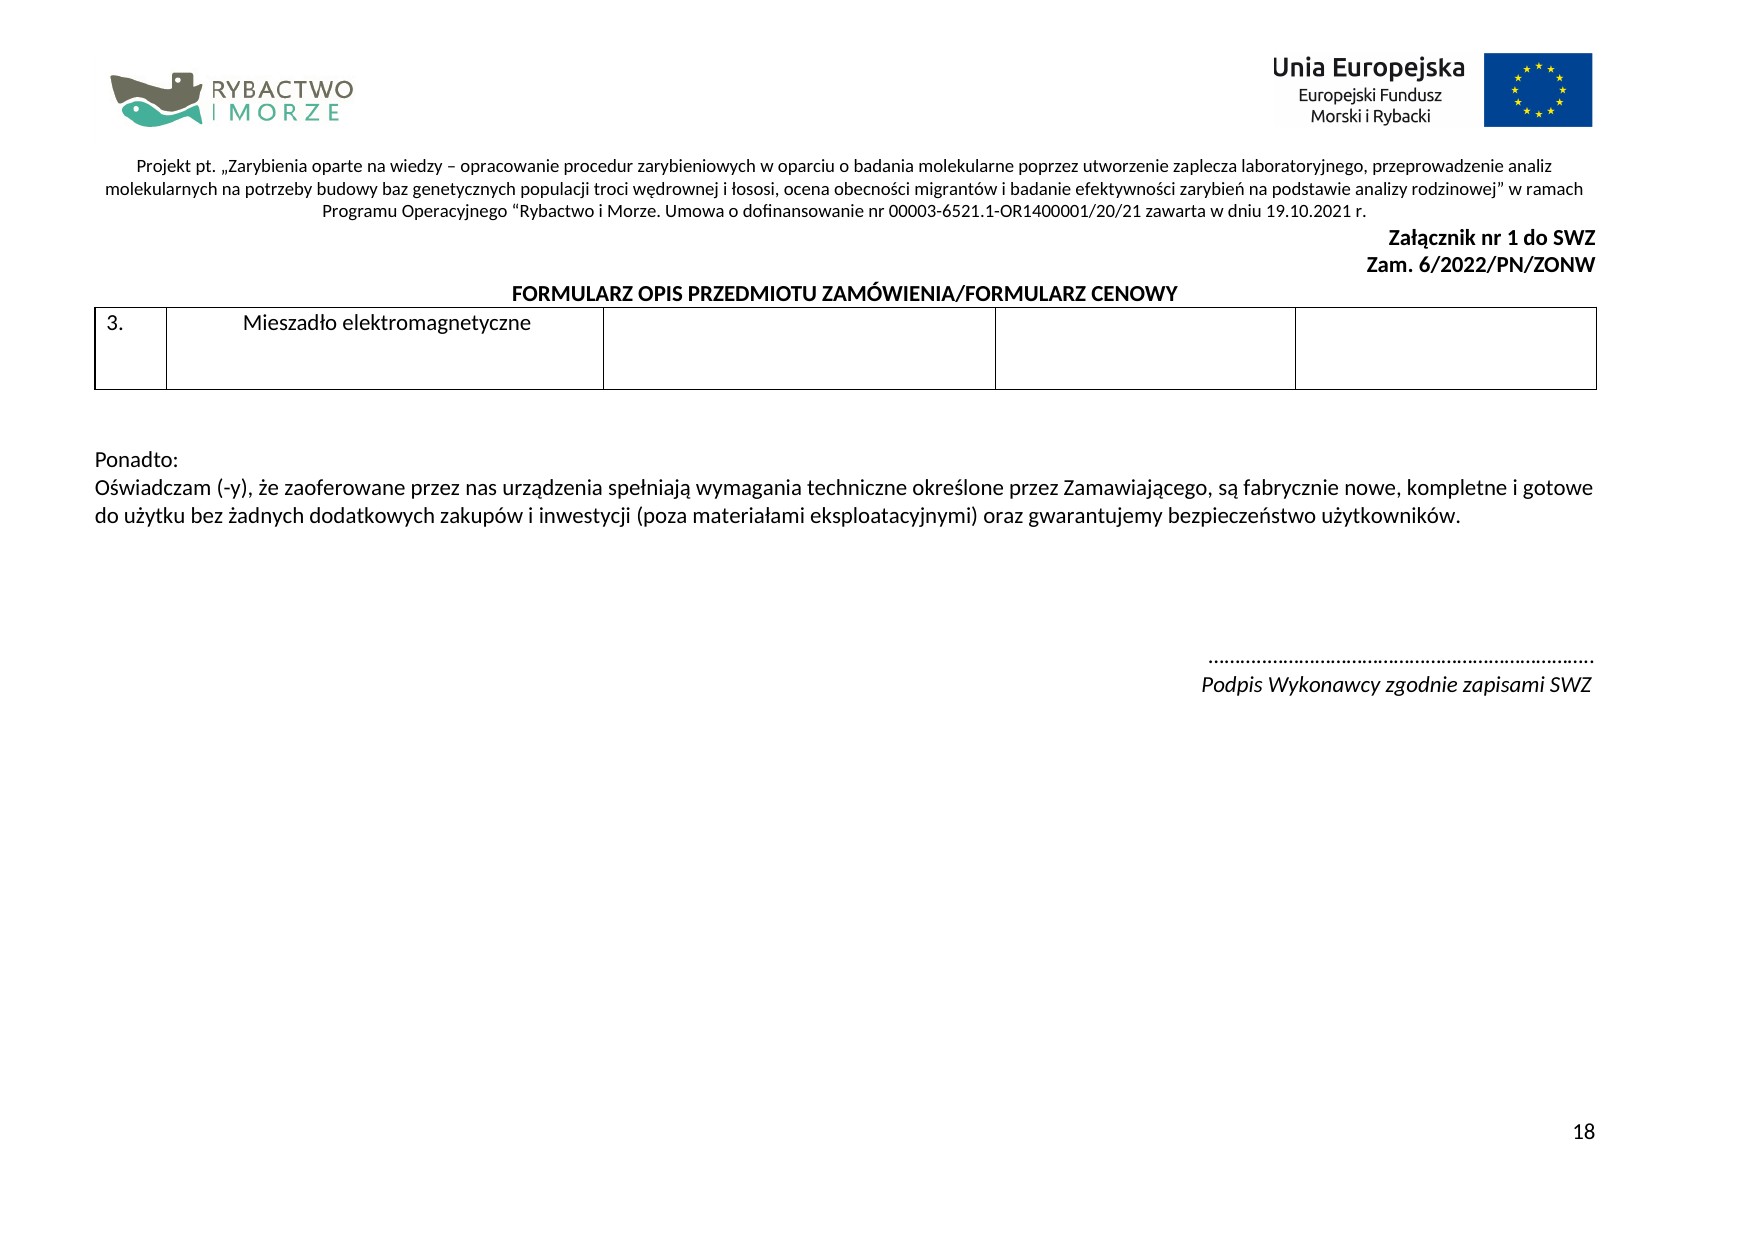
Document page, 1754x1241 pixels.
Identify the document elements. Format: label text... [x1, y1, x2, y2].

table_cell [604, 308, 995, 388]
table_cell [996, 308, 1295, 388]
text Oświadczam (-y), że zaoferowane przez nas urządzenia spełniają wymagania techniczne określone przez Zamawiającego, są fabrycznie nowe, kompletne i gotowe do użytku bez żadnych dodatkowych zakupów i inwestycji (poza materiałami eksploatacyjnymi) oraz gwarantujemy bezpieczeństwo użytkowników. [94, 473, 1595, 529]
text Podpis Wykonawcy zgodnie zapisami SWZ [94, 670, 1595, 698]
text ………..…………………………………………………….. [94, 642, 1595, 670]
picture [1273, 51, 1593, 127]
text Ponadto: [94, 446, 1595, 473]
table_cell [1296, 308, 1596, 388]
picture [94, 52, 372, 142]
table_cell [96, 308, 166, 388]
table_cell Mieszadło elektromagnetyczne [167, 308, 603, 388]
